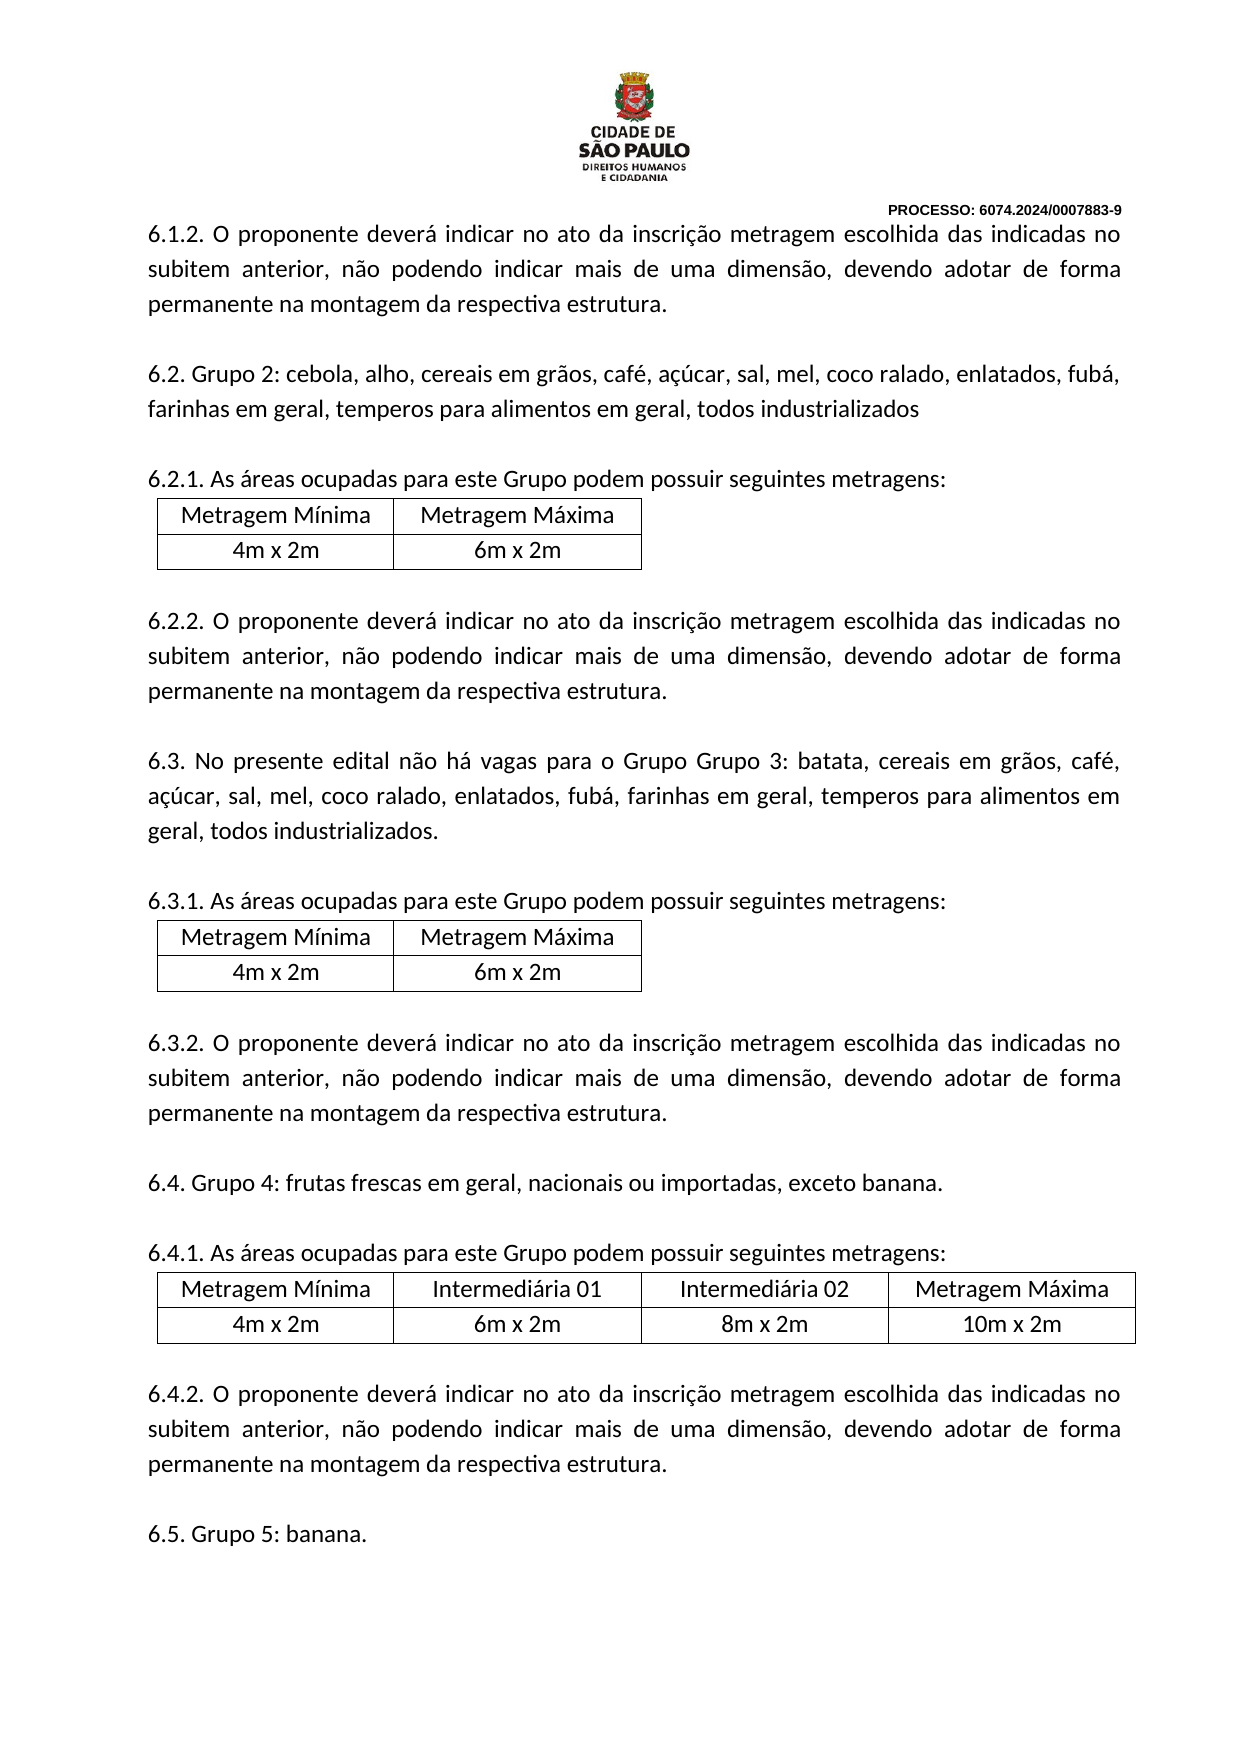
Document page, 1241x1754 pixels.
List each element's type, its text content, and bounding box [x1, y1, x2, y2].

table_header Metragem Mínima [158, 921, 393, 955]
table_cell 4m x 2m [158, 1308, 393, 1343]
text 6.3. No presente edital não há vagas para o Grupo Grupo 3: batata, cereais em grãos, café, açúcar, sal, mel, coco ralado, enlatados, fubá, farinhas em geral, temperos para alimentos em geral, todos industrializados. [148, 745, 1122, 845]
table_header Metragem Mínima [158, 1273, 393, 1307]
table_header Metragem Mínima [158, 499, 393, 533]
table_header Metragem Máxima [394, 499, 641, 533]
text 6.4.1. As áreas ocupadas para este Grupo podem possuir seguintes metragens: [148, 1237, 1122, 1267]
picture [566, 59, 704, 202]
text 6.2.1. As áreas ocupadas para este Grupo podem possuir seguintes metragens: [148, 463, 1122, 493]
text 6.3.1. As áreas ocupadas para este Grupo podem possuir seguintes metragens: [148, 885, 1122, 915]
text 6.5. Grupo 5: banana. [148, 1519, 1122, 1549]
table_cell 6m x 2m [394, 956, 641, 991]
table_header Metragem Máxima [394, 921, 641, 955]
table_header Intermediária 01 [394, 1273, 641, 1307]
table_cell 6m x 2m [394, 535, 641, 569]
table_cell 4m x 2m [158, 956, 393, 991]
text 6.3.2. O proponente deverá indicar no ato da inscrição metragem escolhida das indicadas no subitem anterior, não podendo indicar mais de uma dimensão, devendo adotar de forma permanente na montagem da respectiva estrutura. [148, 1027, 1122, 1127]
text 6.4.2. O proponente deverá indicar no ato da inscrição metragem escolhida das indicadas no subitem anterior, não podendo indicar mais de uma dimensão, devendo adotar de forma permanente na montagem da respectiva estrutura. [148, 1379, 1122, 1479]
text 6.1.2. O proponente deverá indicar no ato da inscrição metragem escolhida das indicadas no subitem anterior, não podendo indicar mais de uma dimensão, devendo adotar de forma permanente na montagem da respectiva estrutura. [148, 218, 1122, 318]
text 6.2. Grupo 2: cebola, alho, cereais em grãos, café, açúcar, sal, mel, coco ralado, enlatados, fubá, farinhas em geral, temperos para alimentos em geral, todos industrializados [148, 358, 1122, 423]
text 6.2.2. O proponente deverá indicar no ato da inscrição metragem escolhida das indicadas no subitem anterior, não podendo indicar mais de uma dimensão, devendo adotar de forma permanente na montagem da respectiva estrutura. [148, 605, 1122, 705]
table_cell 4m x 2m [158, 535, 393, 569]
table_header Intermediária 02 [642, 1273, 888, 1307]
table_cell 6m x 2m [394, 1308, 641, 1343]
text 6.4. Grupo 4: frutas frescas em geral, nacionais ou importadas, exceto banana. [148, 1167, 1122, 1197]
table_header Metragem Máxima [889, 1273, 1135, 1307]
table_cell 10m x 2m [889, 1308, 1135, 1343]
table_cell 8m x 2m [642, 1308, 888, 1343]
